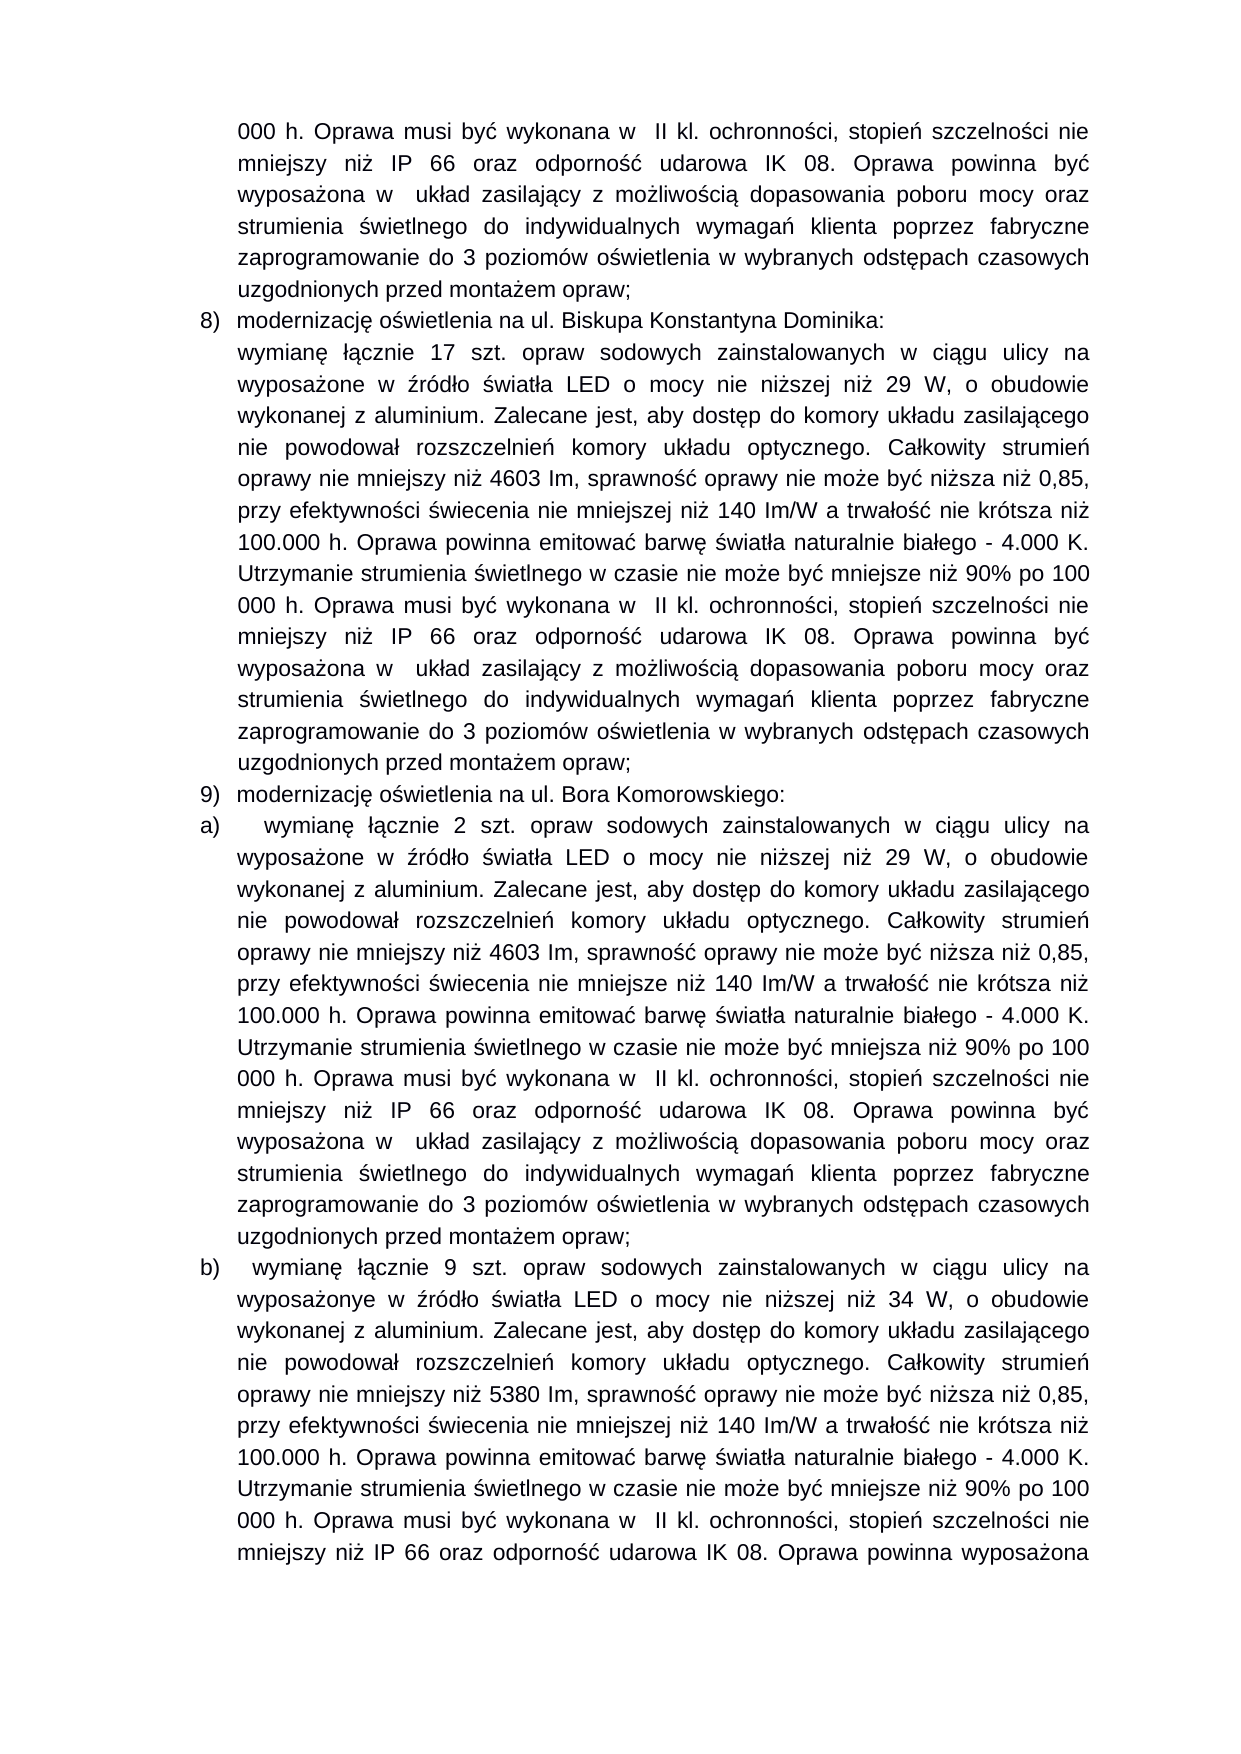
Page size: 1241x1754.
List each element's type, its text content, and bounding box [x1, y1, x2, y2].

list modernizację oświetlenia na ul. Biskupa Konstantyna Dominika: [200, 307, 1091, 334]
list wymianę łącznie 2 szt. opraw sodowych zainstalowanych w ciągu ulicy na wyposażone w źródło światła LED o mocy nie niższej niż 29 W, o obudowie wykonanej z aluminium. Zalecane jest, aby dostęp do komory układu zasilającego nie powodował rozszczelnień komory układu optycznego. Całkowity strumień oprawy nie mniejszy niż 4603 Im, sprawność oprawy nie może być niższa niż 0,85, przy efektywności świecenia nie mniejsze niż 140 Im/W a trwałość nie krótsza niż 100.000 h. Oprawa powinna emitować barwę światła naturalnie białego - 4.000 K. Utrzymanie strumienia świetlnego w czasie nie może być mniejsza niż 90% po 100 000 h. Oprawa musi być wykonana w II kl. ochronności, stopień szczelności nie mniejszy niż IP 66 oraz odporność udarowa IK 08. Oprawa powinna być wyposażona w układ zasilający z możliwością dopasowania poboru mocy oraz strumienia świetlnego do indywidualnych wymagań klienta poprzez fabryczne zaprogramowanie do 3 poziomów oświetlenia w wybranych odstępach czasowych uzgodnionych przed montażem opraw; [200, 812, 1090, 1249]
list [237, 118, 1091, 302]
list wymianę łącznie 17 szt. opraw sodowych zainstalowanych w ciągu ulicy na wyposażone w źródło światła LED o mocy nie niższej niż 29 W, o obudowie wykonanej z aluminium. Zalecane jest, aby dostęp do komory układu zasilającego nie powodował rozszczelnień komory układu optycznego. Całkowity strumień oprawy nie mniejszy niż 4603 Im, sprawność oprawy nie może być niższa niż 0,85, przy efektywności świecenia nie mniejszej niż 140 Im/W a trwałość nie krótsza niż 100.000 h. Oprawa powinna emitować barwę światła naturalnie białego - 4.000 K. Utrzymanie strumienia świetlnego w czasie nie może być mniejsze niż 90% po 100 000 h. Oprawa musi być wykonana w II kl. ochronności, stopień szczelności nie mniejszy niż IP 66 oraz odporność udarowa IK 08. Oprawa powinna być wyposażona w układ zasilający z możliwością dopasowania poboru mocy oraz strumienia świetlnego do indywidualnych wymagań klienta poprzez fabryczne zaprogramowanie do 3 poziomów oświetlenia w wybranych odstępach czasowych uzgodnionych przed montażem opraw; [237, 339, 1091, 776]
list modernizację oświetlenia na ul. Bora Komorowskiego: [200, 781, 1091, 807]
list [200, 1254, 1090, 1565]
